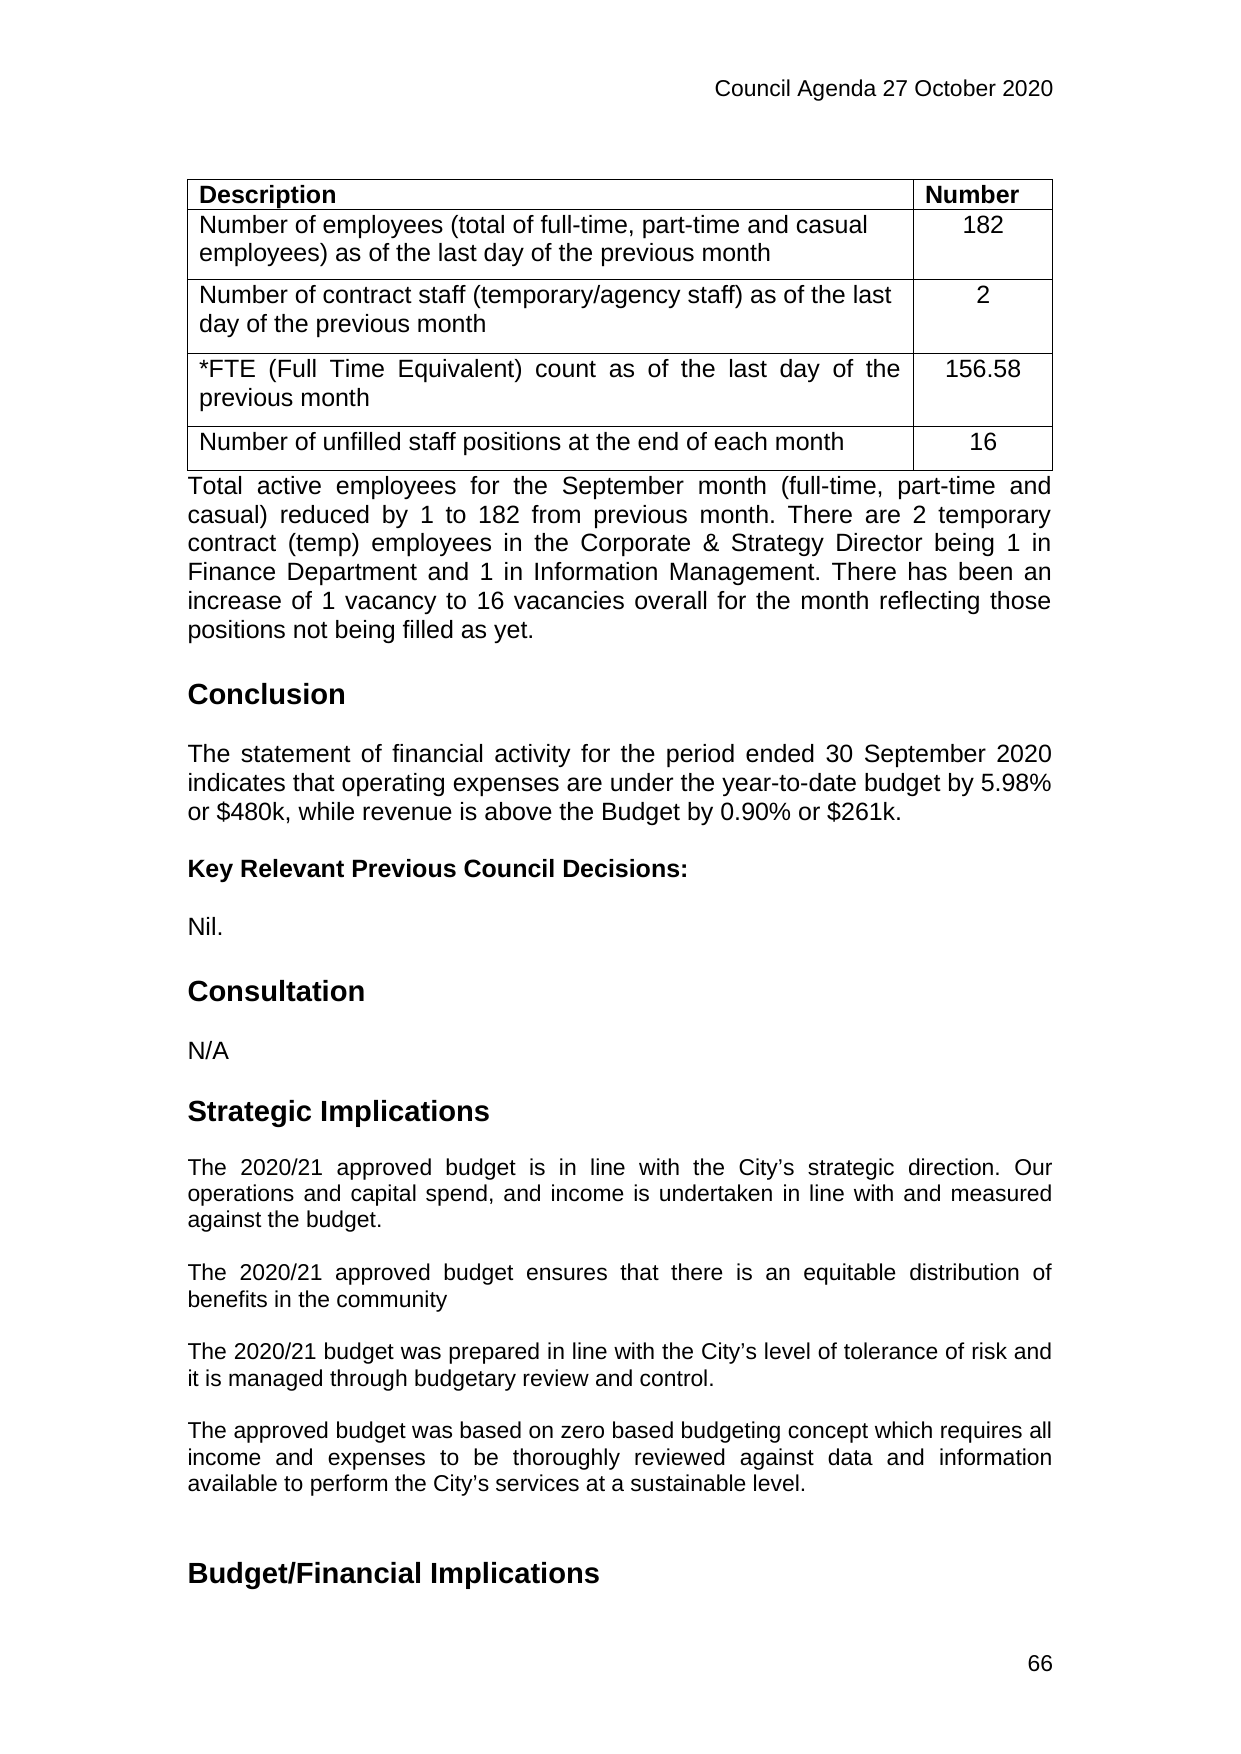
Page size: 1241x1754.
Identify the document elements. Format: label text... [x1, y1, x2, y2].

text Total active employees for the September month (full-time, part-time and casual) reduced by 1 to 182 from previous month. There are 2 temporary contract (temp) employees in the Corporate & Strategy Director being 1 in Finance Department and 1 in Information Management. There has been an increase of 1 vacancy to 16 vacancies overall for the month reflecting those positions not being filled as yet. [187, 471, 1053, 643]
text Nil. [187, 912, 1053, 941]
table_cell 2 [914, 280, 1052, 353]
text Conclusion [187, 677, 1053, 711]
table_cell 182 [914, 210, 1052, 279]
table_cell 16 [914, 427, 1052, 470]
text Consultation [187, 974, 1053, 1008]
table_header Number [914, 180, 1052, 208]
table_header Description [188, 180, 913, 208]
table_cell Number of employees (total of full-time, part-time and casual employees) as of the last day of the previous month [188, 210, 913, 279]
text The statement of financial activity for the period ended 30 September 2020 indicates that operating expenses are under the year-to-date budget by 5.98% or $480k, while revenue is above the Budget by 0.90% or $261k. [187, 739, 1053, 826]
text The 2020/21 budget was prepared in line with the City’s level of tolerance of risk and it is managed through budgetary review and control. [187, 1338, 1053, 1391]
text The approved budget was based on zero based budgeting concept which requires all income and expenses to be thoroughly reviewed against data and information available to perform the City’s services at a sustainable level. [187, 1417, 1053, 1496]
table_cell 156.58 [914, 354, 1052, 426]
text Key Relevant Previous Council Decisions: [187, 854, 1053, 883]
text The 2020/21 approved budget is in line with the City’s strategic direction. Our operations and capital spend, and income is undertaken in line with and measured against the budget. [187, 1154, 1053, 1233]
table_cell *FTE (Full Time Equivalent) count as of the last day of the previous month [188, 354, 913, 426]
table_cell Number of unfilled staff positions at the end of each month [188, 427, 913, 470]
text N/A [187, 1036, 1053, 1065]
text Strategic Implications [187, 1094, 1053, 1127]
text Budget/Financial Implications [187, 1556, 1053, 1590]
table_cell Number of contract staff (temporary/agency staff) as of the last day of the previous month [188, 280, 913, 353]
text The 2020/21 approved budget ensures that there is an equitable distribution of benefits in the community [187, 1259, 1053, 1312]
